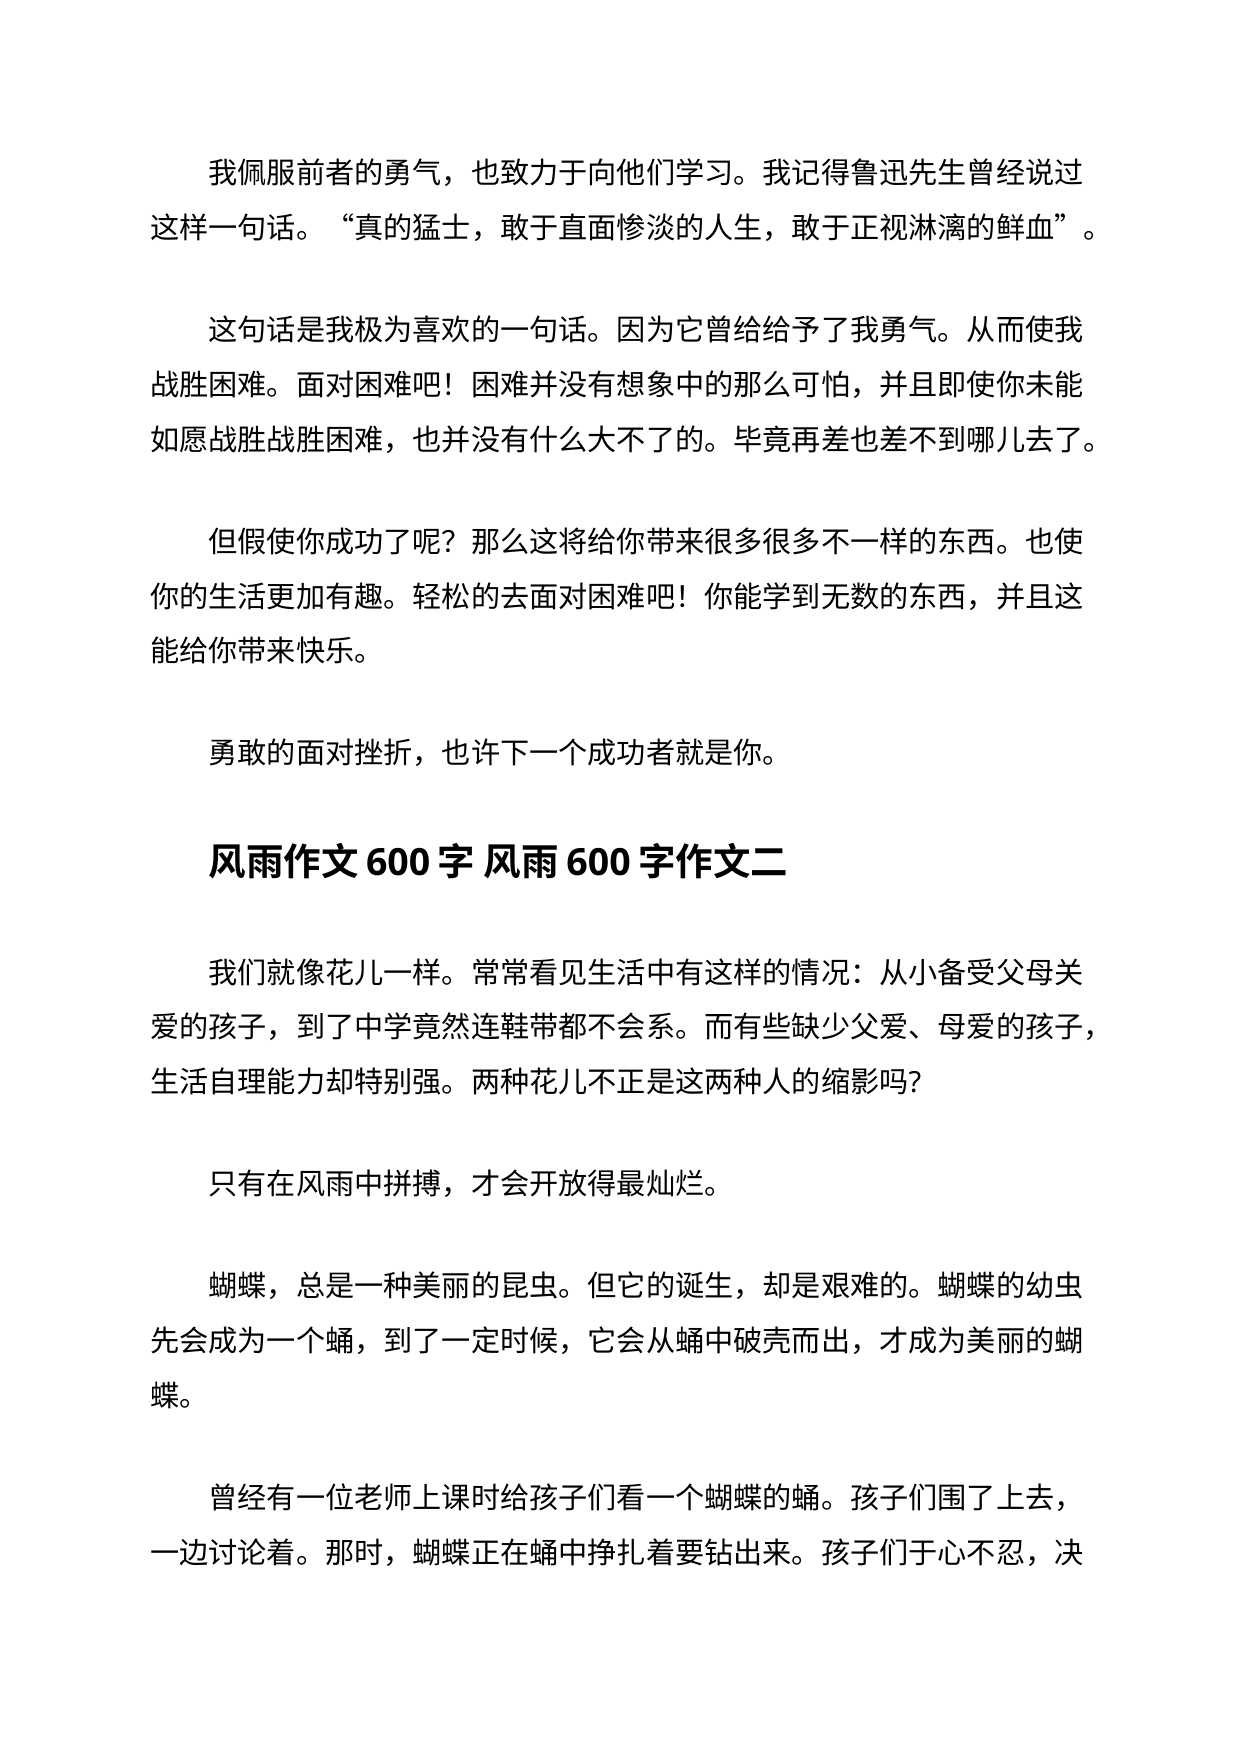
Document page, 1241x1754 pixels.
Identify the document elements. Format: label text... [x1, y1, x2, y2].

text 我们就像花儿一样。常常看见生活中有这样的情况：从小备受父母关爱的孩子，到了中学竟然连鞋带都不会系。而有些缺少父爱、母爱的孩子，生活自理能力却特别强。两种花儿不正是这两种人的缩影吗? [150, 949, 1090, 1101]
text 蝴蝶，总是一种美丽的昆虫。但它的诞生，却是艰难的。蝴蝶的幼虫先会成为一个蛹，到了一定时候，它会从蛹中破壳而出，才成为美丽的蝴蝶。 [150, 1263, 1090, 1415]
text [150, 1474, 1090, 1571]
text 勇敢的面对挫折，也许下一个成功者就是你。 [150, 730, 1090, 772]
text 这句话是我极为喜欢的一句话。因为它曾给给予了我勇气。从而使我战胜困难。面对困难吧！困难并没有想象中的那么可怕，并且即使你未能如愿战胜战胜困难，也并没有什么大不了的。毕竟再差也差不到哪儿去了。 [150, 307, 1090, 459]
text 风雨作文600字 风雨600字作文二 [150, 832, 1090, 886]
text 只有在风雨中拼搏，才会开放得最灿烂。 [150, 1161, 1090, 1203]
text 但假使你成功了呢？那么这将给你带来很多很多不一样的东西。也使你的生活更加有趣。轻松的去面对困难吧！你能学到无数的东西，并且这能给你带来快乐。 [150, 518, 1090, 670]
text 我佩服前者的勇气，也致力于向他们学习。我记得鲁迅先生曾经说过这样一句话。“真的猛士，敢于直面惨淡的人生，敢于正视淋漓的鲜血”。 [150, 150, 1090, 247]
